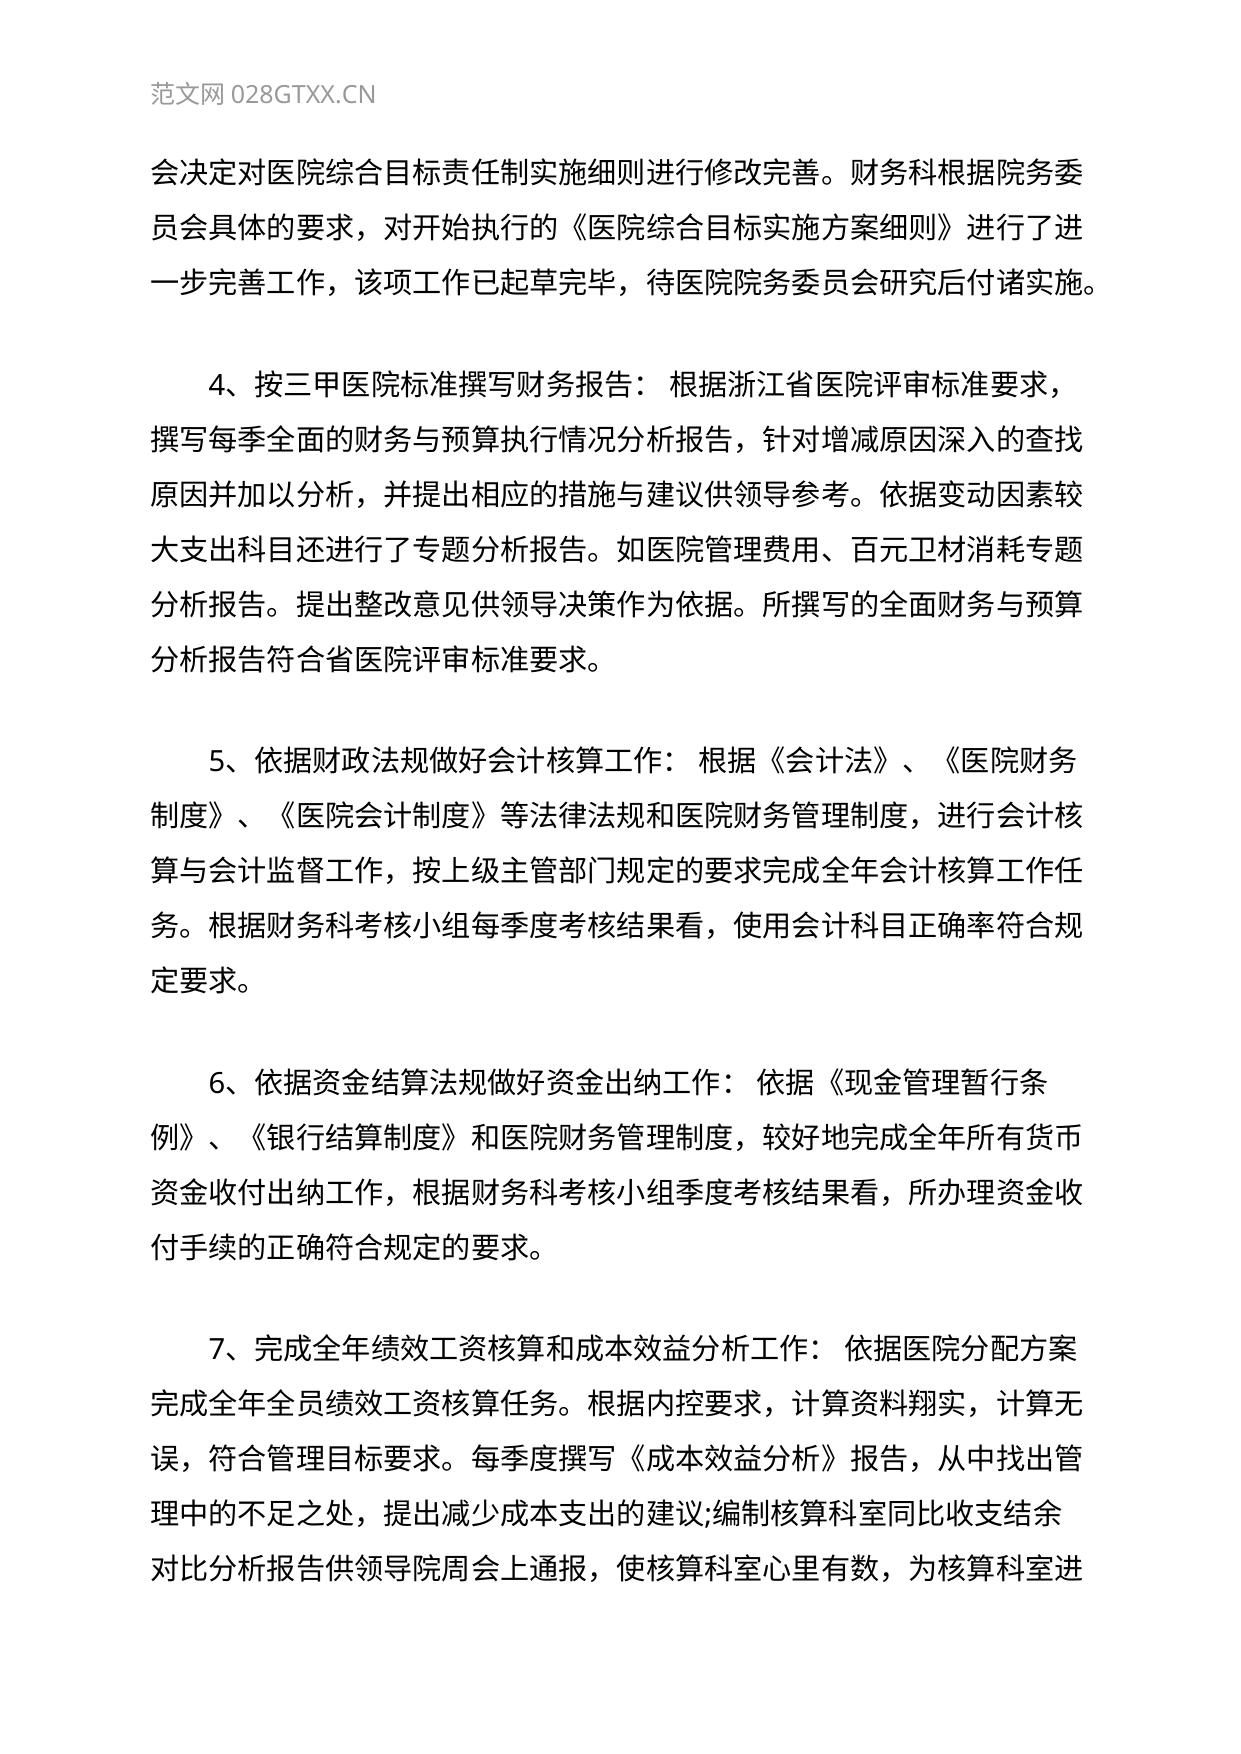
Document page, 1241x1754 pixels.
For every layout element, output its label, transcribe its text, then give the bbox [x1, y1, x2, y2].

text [150, 150, 1090, 302]
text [150, 1326, 1090, 1588]
text 4、按三甲医院标准撰写财务报告： 根据浙江省医院评审标准要求，撰写每季全面的财务与预算执行情况分析报告，针对增减原因深入的查找原因并加以分析，并提出相应的措施与建议供领导参考。依据变动因素较大支出科目还进行了专题分析报告。如医院管理费用、百元卫材消耗专题分析报告。提出整改意见供领导决策作为依据。所撰写的全面财务与预算分析报告符合省医院评审标准要求。 [150, 362, 1090, 678]
text 5、依据财政法规做好会计核算工作： 根据《会计法》、《医院财务制度》、《医院会计制度》等法律法规和医院财务管理制度，进行会计核算与会计监督工作，按上级主管部门规定的要求完成全年会计核算工作任务。根据财务科考核小组每季度考核结果看，使用会计科目正确率符合规定要求。 [150, 738, 1090, 1000]
text 6、依据资金结算法规做好资金出纳工作： 依据《现金管理暂行条例》、《银行结算制度》和医院财务管理制度，较好地完成全年所有货币资金收付出纳工作，根据财务科考核小组季度考核结果看，所办理资金收付手续的正确符合规定的要求。 [150, 1059, 1090, 1266]
